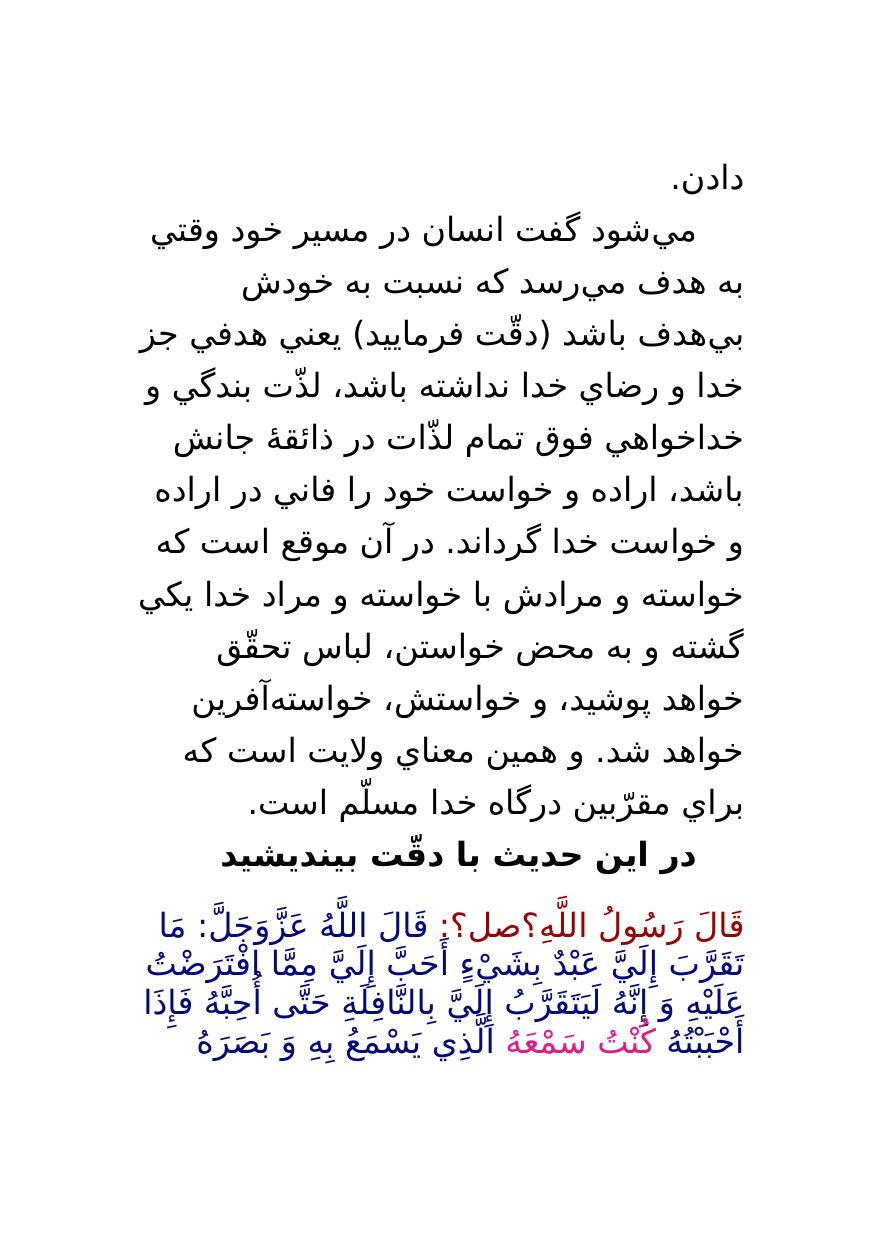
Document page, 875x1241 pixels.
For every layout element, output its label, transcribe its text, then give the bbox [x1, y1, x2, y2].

text در اين حديث با دقّت بينديشيد [130, 825, 744, 877]
text مي‌شود گفت انسان در مسير خود وقتي به هدف مي‌رسد كه نسبت به خودش بي‌هدف باشد (دقّت فرماييد) يعني هدفي جز خدا و رضاي خدا نداشته باشد، لذّت بندگي و خداخواهي فوق تمام لذّات در ذائقۀ جانش باشد، اراده و خواست خود را فاني در اراده و خواست خدا گرداند. در آن موقع است كه خواسته و مرادش با خواسته و مراد خدا يكي گشته و به محض خواستن، لباس تحقّق خواهد پوشيد، و خواستش، خواسته‌آفرين خواهد شد. و همين معناي ولايت است كه براي مقرّبين درگاه خدا مسلّم است. [130, 200, 744, 825]
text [130, 906, 744, 1061]
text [130, 148, 744, 200]
